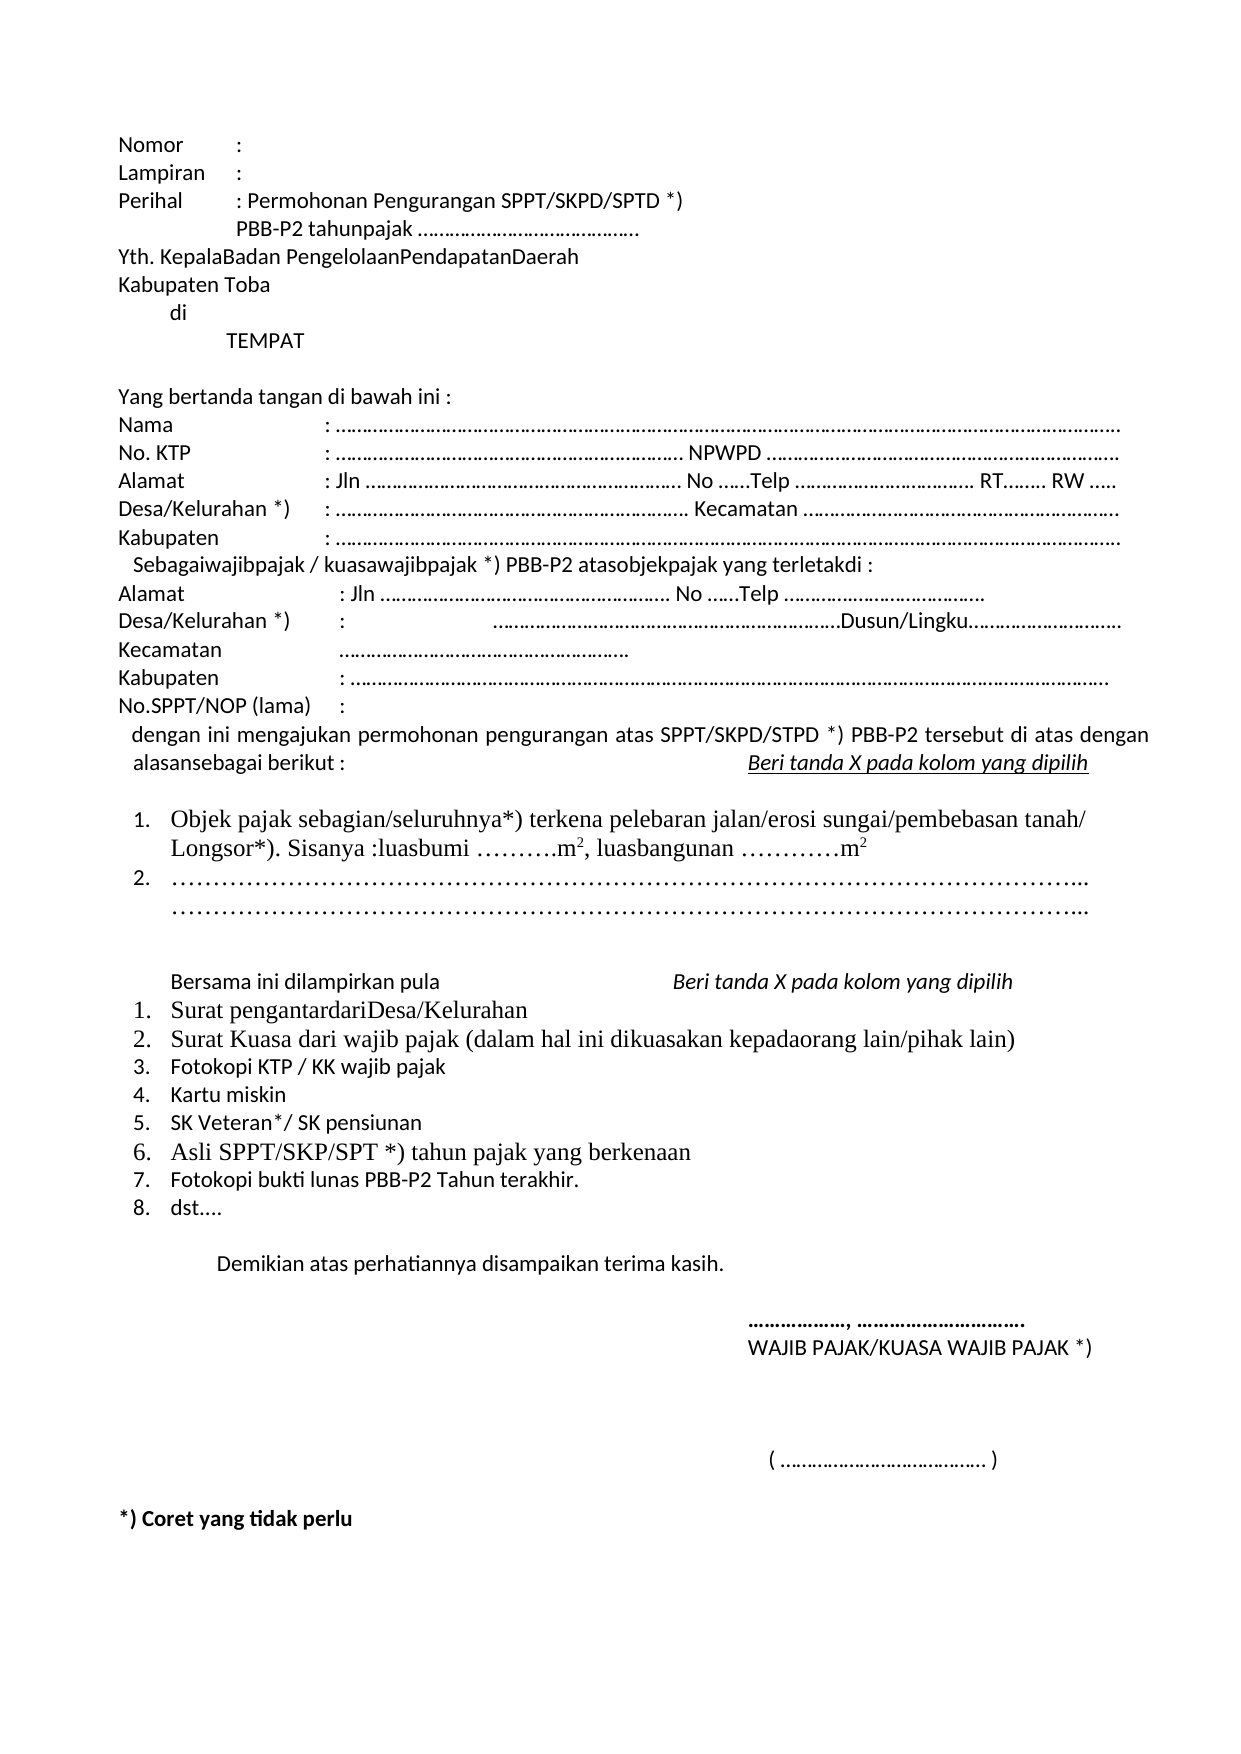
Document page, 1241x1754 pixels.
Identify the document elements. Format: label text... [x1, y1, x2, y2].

list WAJIB PAJAK/KUASA WAJIB PAJAK *) [133, 1333, 1152, 1361]
table_cell : Jln …………………………………………………… No ……Telp ……………………………. RT…….. RW ….. [313, 467, 1134, 494]
list dst.... [133, 1193, 1152, 1221]
list SK Veteran*/ SK pensiunan [133, 1108, 1152, 1137]
table_cell No.SPPT/NOP (lama) [107, 691, 328, 720]
table_cell : ………………………………………………………… NPWPD …………………………………………………………. [313, 439, 1134, 467]
text Yth. KepalaBadan PengelolaanPendapatanDaerah [118, 242, 1152, 270]
text di [118, 298, 1152, 326]
table_header : ………………………………………………………………………………………………………………………………….. [313, 411, 1134, 438]
table_cell : …………………………………………………………. Kecamatan …………………………………………………… [313, 495, 1134, 523]
list Demikian atas perhatiannya disampaikan terima kasih. [170, 1249, 1152, 1277]
text Yang bertanda tangan di bawah ini : [118, 382, 1152, 411]
table_header Nama [107, 411, 313, 438]
text Kabupaten Toba [118, 270, 1152, 298]
text TEMPAT [118, 326, 1152, 354]
list ………………………………………………………………………………………………... [133, 862, 1152, 891]
text dengan ini mengajukan permohonan pengurangan atas SPPT/SKPD/STPD *) PBB-P2 tersebut di atas dengan alasansebagai berikut : Beri tanda X pada kolom yang dipilih [118, 720, 1152, 776]
table_cell Perihal [107, 186, 224, 242]
table_cell Desa/Kelurahan *) [107, 495, 313, 523]
table_header : [225, 130, 830, 158]
table_cell : [225, 158, 830, 186]
table_cell Lampiran [107, 158, 224, 186]
table_cell Kabupaten [107, 523, 313, 551]
list ………………, …………………………. [133, 1305, 1152, 1333]
table_cell : ……………………………………………………………………………………………………………………………… [328, 663, 1134, 691]
text *) Coret yang tidak perlu [118, 1504, 1152, 1532]
table_cell : ………………………………………………………………………………………………………………………………….. [313, 523, 1134, 551]
list Longsor*). Sisanya :luasbumi ……….m2, luasbangunan …………m2 [170, 833, 1152, 862]
text ( ………………………………… ) [118, 1446, 1152, 1473]
table_header Nomor [107, 130, 224, 158]
table_header Alamat [107, 579, 328, 607]
text Sebagaiwajibpajak / kuasawajibpajak *) PBB-P2 atasobjekpajak yang terletakdi : [133, 551, 1152, 579]
table_cell Alamat [107, 467, 313, 494]
table_cell : …………………………………………………………Dusun/Lingku……………………….. ………………………………………………. [328, 607, 1134, 663]
list Kartu miskin [133, 1081, 1152, 1108]
list Surat pengantardariDesa/Kelurahan [133, 995, 1152, 1024]
table_cell No. KTP [107, 439, 313, 467]
list ………………………………………………………………………………………………... [170, 891, 1152, 920]
table_cell : Permohonan Pengurangan SPPT/SKPD/SPTD *) PBB-P2 tahunpajak …………………………………… [225, 186, 830, 242]
list Bersama ini dilampirkan pula Beri tanda X pada kolom yang dipilih [170, 967, 1152, 995]
table_header : Jln ………………………………………………. No ……Telp ………….……………………. [328, 579, 1134, 607]
list Asli SPPT/SKP/SPT *) tahun pajak yang berkenaan [133, 1137, 1152, 1165]
table_cell : [328, 691, 1134, 720]
table_cell Desa/Kelurahan *) Kecamatan [107, 607, 328, 663]
list Fotokopi KTP / KK wajib pajak [133, 1052, 1152, 1081]
table_cell Kabupaten [107, 663, 328, 691]
list Surat Kuasa dari wajib pajak (dalam hal ini dikuasakan kepadaorang lain/pihak lain) [133, 1024, 1152, 1052]
list Objek pajak sebagian/seluruhnya*) terkena pelebaran jalan/erosi sungai/pembebasan tanah/ [133, 804, 1152, 833]
list Fotokopi bukti lunas PBB-P2 Tahun terakhir. [133, 1165, 1152, 1193]
